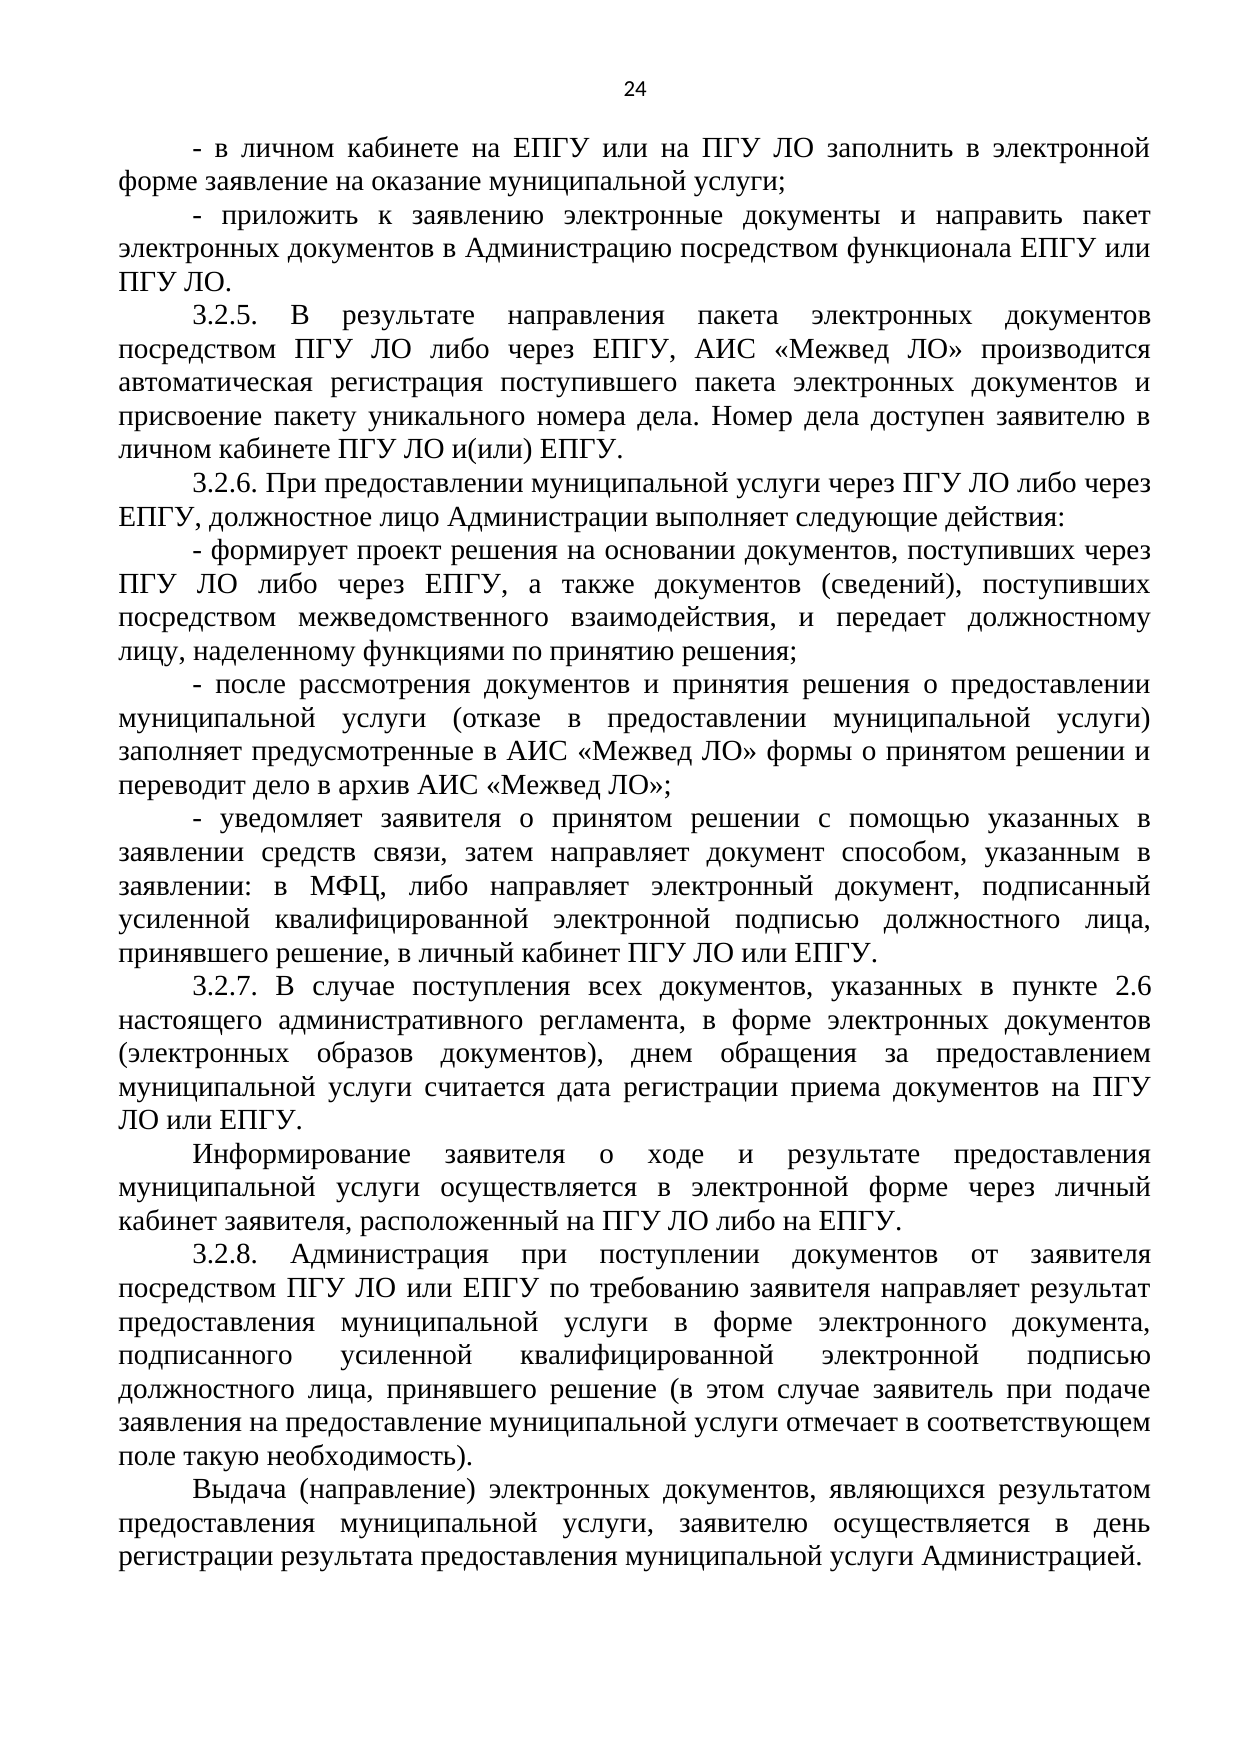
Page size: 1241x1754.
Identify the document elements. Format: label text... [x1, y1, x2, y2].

text - в личном кабинете на ЕПГУ или на ПГУ ЛО заполнить в электронной форме заявление на оказание муниципальной услуги; [118, 130, 1152, 197]
text 3.2.5. В результате направления пакета электронных документов посредством ПГУ ЛО либо через ЕПГУ, АИС «Межвед ЛО» производится автоматическая регистрация поступившего пакета электронных документов и присвоение пакету уникального номера дела. Номер дела доступен заявителю в личном кабинете ПГУ ЛО и(или) ЕПГУ. [118, 297, 1152, 465]
text - уведомляет заявителя о принятом решении с помощью указанных в заявлении средств связи, затем направляет документ способом, указанным в заявлении: в МФЦ, либо направляет электронный документ, подписанный усиленной квалифицированной электронной подписью должностного лица, принявшего решение, в личный кабинет ПГУ ЛО или ЕПГУ. [118, 801, 1152, 968]
text 3.2.8. Администрация при поступлении документов от заявителя посредством ПГУ ЛО или ЕПГУ по требованию заявителя направляет результат предоставления муниципальной услуги в форме электронного документа, подписанного усиленной квалифицированной электронной подписью должностного лица, принявшего решение (в этом случае заявитель при подаче заявления на предоставление муниципальной услуги отмечает в соответствующем поле такую необходимость). [118, 1237, 1152, 1471]
text Выдача (направление) электронных документов, являющихся результатом предоставления муниципальной услуги, заявителю осуществляется в день регистрации результата предоставления муниципальной услуги Администрацией. [118, 1471, 1152, 1572]
text 3.2.6. При предоставлении муниципальной услуги через ПГУ ЛО либо через ЕПГУ, должностное лицо Администрации выполняет следующие действия: [118, 465, 1152, 532]
text - после рассмотрения документов и принятия решения о предоставлении муниципальной услуги (отказе в предоставлении муниципальной услуги) заполняет предусмотренные в АИС «Межвед ЛО» формы о принятом решении и переводит дело в архив АИС «Межвед ЛО»; [118, 666, 1152, 801]
text - приложить к заявлению электронные документы и направить пакет электронных документов в Администрацию посредством функционала ЕПГУ или ПГУ ЛО. [118, 197, 1152, 297]
text Информирование заявителя о ходе и результате предоставления муниципальной услуги осуществляется в электронной форме через личный кабинет заявителя, расположенный на ПГУ ЛО либо на ЕПГУ. [118, 1136, 1152, 1237]
text - формирует проект решения на основании документов, поступивших через ПГУ ЛО либо через ЕПГУ, а также документов (сведений), поступивших посредством межведомственного взаимодействия, и передает должностному лицу, наделенному функциями по принятию решения; [118, 532, 1152, 666]
text 3.2.7. В случае поступления всех документов, указанных в пункте 2.6 настоящего административного регламента, в форме электронных документов (электронных образов документов), днем обращения за предоставлением муниципальной услуги считается дата регистрации приема документов на ПГУ ЛО или ЕПГУ. [118, 968, 1152, 1136]
